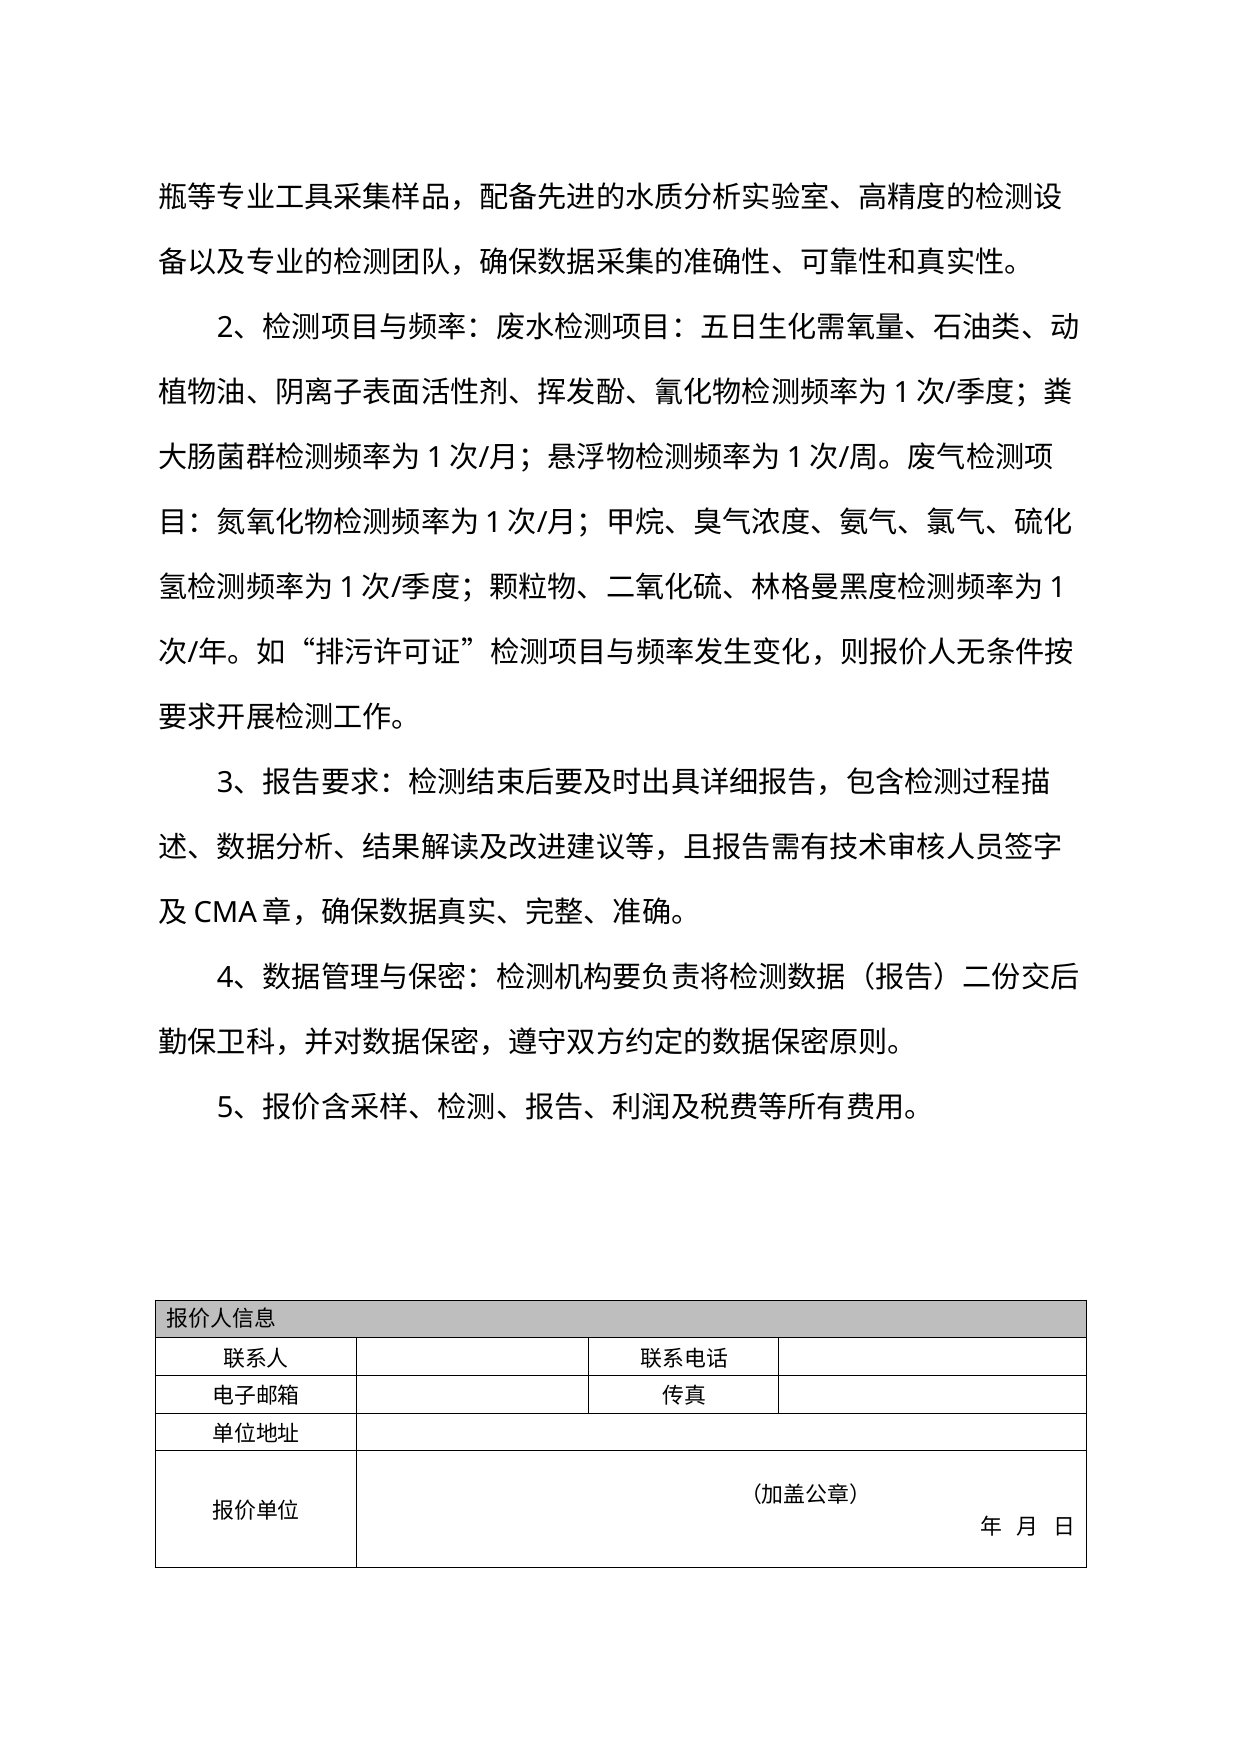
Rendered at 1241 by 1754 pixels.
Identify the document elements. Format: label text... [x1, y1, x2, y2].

table_cell 电子邮箱 [156, 1376, 356, 1413]
table_cell [779, 1338, 1086, 1375]
table_cell 传真 [589, 1376, 778, 1413]
table_header 报价人信息 [156, 1301, 1086, 1337]
table_cell （加盖公章） 年 月 日 [357, 1451, 1086, 1567]
table_cell 单位地址 [156, 1414, 356, 1450]
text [158, 162, 1082, 292]
text 5、报价含采样、检测、报告、利润及税费等所有费用。 [158, 1072, 1082, 1137]
list 2、检测项目与频率：废水检测项目：五日生化需氧量、石油类、动植物油、阴离子表面活性剂、挥发酚、氰化物检测频率为1次/季度；粪大肠菌群检测频率为1次/月；悬浮物检测频率为1次/周。废气检测项目：氮氧化物检测频率为1次/月；甲烷、臭气浓度、氨气、氯气、硫化氢检测频率为1次/季度；颗粒物、二氧化硫、林格曼黑度检测频率为1次/年。如“排污许可证”检测项目与频率发生变化，则报价人无条件按要求开展检测工作。 [158, 292, 1082, 747]
table_cell 报价单位 [156, 1451, 356, 1567]
table_cell [357, 1338, 588, 1375]
text 4、数据管理与保密：检测机构要负责将检测数据（报告）二份交后勤保卫科，并对数据保密，遵守双方约定的数据保密原则。 [158, 942, 1082, 1072]
table_cell [357, 1414, 1086, 1450]
text 3、报告要求：检测结束后要及时出具详细报告，包含检测过程描述、数据分析、结果解读及改进建议等，且报告需有技术审核人员签字及CMA章，确保数据真实、完整、准确。 [158, 747, 1082, 942]
table_cell 联系人 [156, 1338, 356, 1375]
table_cell 联系电话 [589, 1338, 778, 1375]
table_cell [779, 1376, 1086, 1413]
table_cell [357, 1376, 588, 1413]
